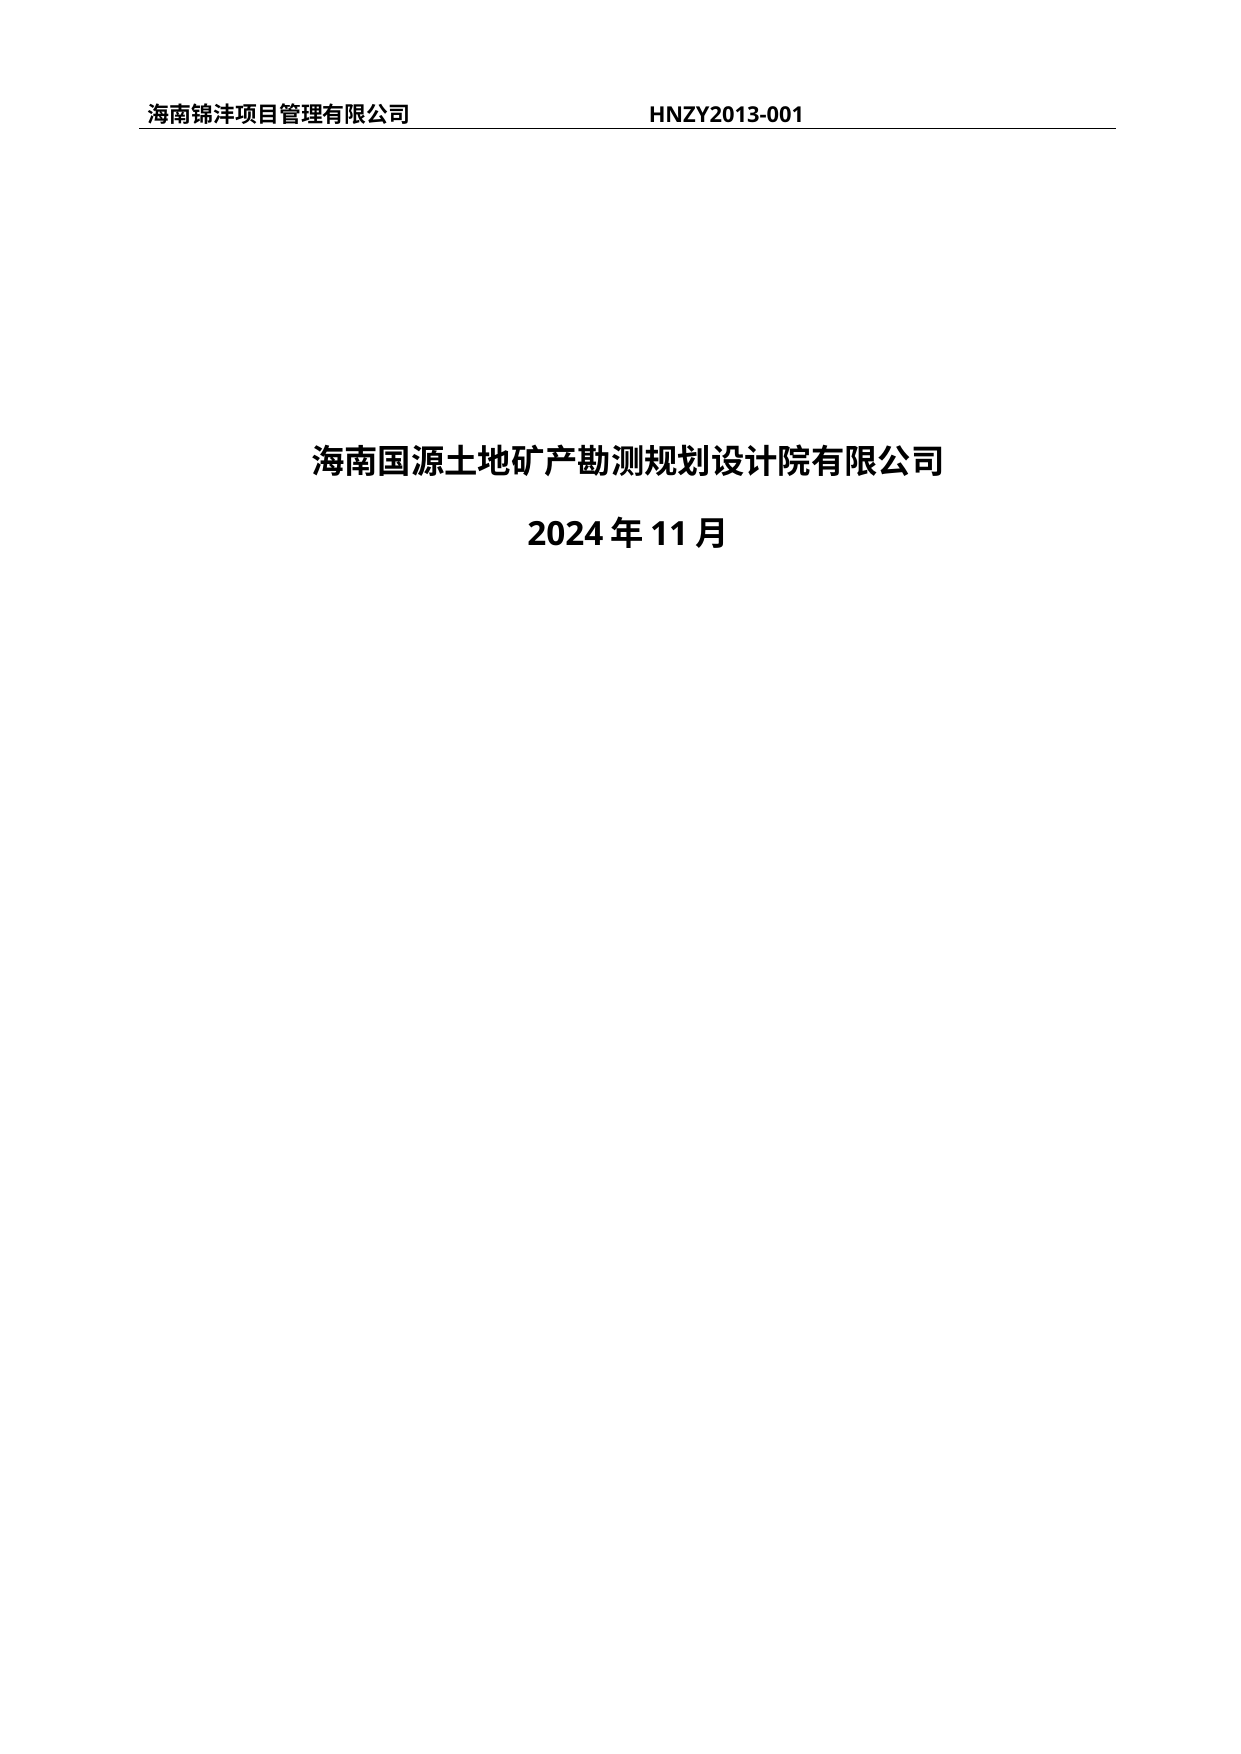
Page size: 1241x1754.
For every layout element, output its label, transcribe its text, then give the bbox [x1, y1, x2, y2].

text 2024年11月 [148, 507, 1107, 555]
text 海南国源土地矿产勘测规划设计院有限公司 [148, 434, 1107, 483]
